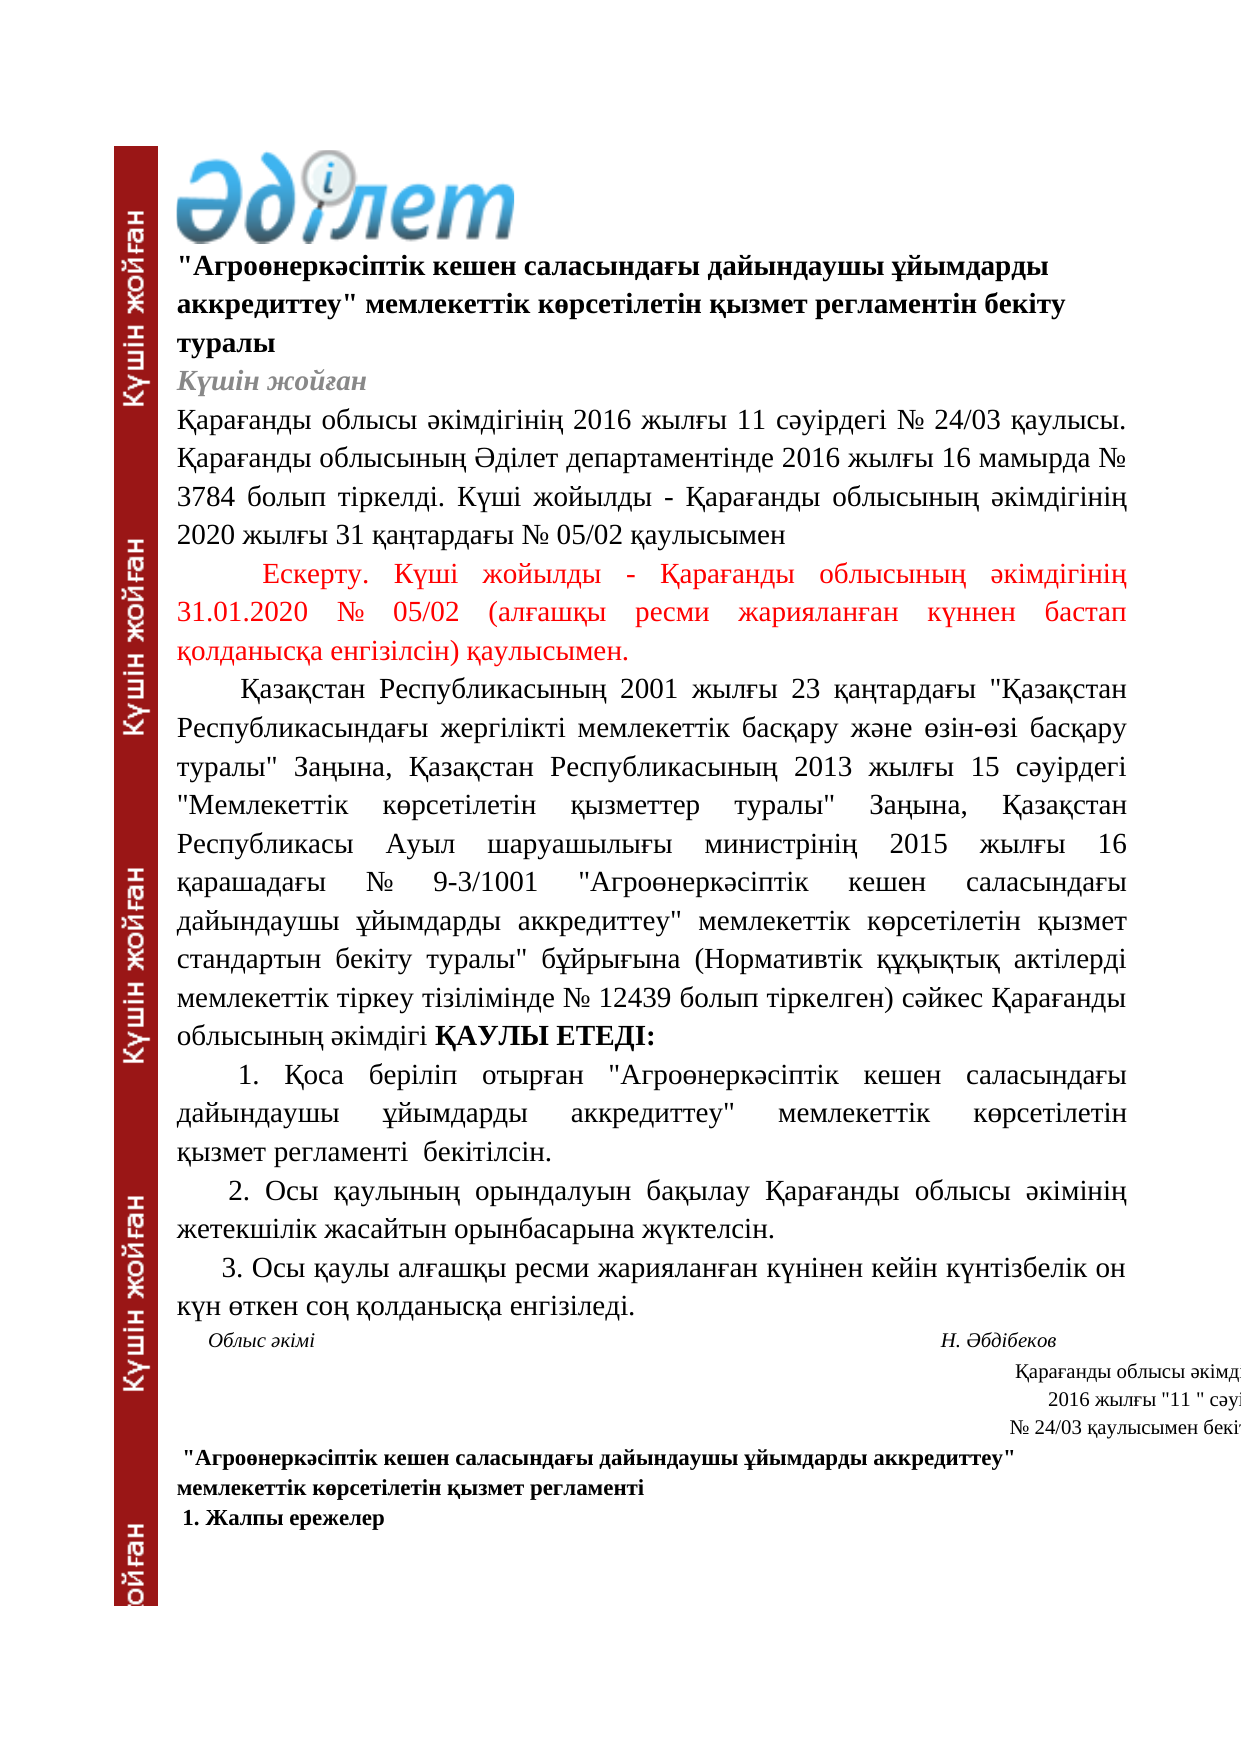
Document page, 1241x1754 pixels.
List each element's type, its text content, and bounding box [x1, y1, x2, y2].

text Қазақстан Республикасының 2001 жылғы 23 қаңтардағы "Қазақстан Республикасындағы жергілікті мемлекеттік басқару және өзін-өзі басқару туралы" Заңына, Қазақстан Республикасының 2013 жылғы 15 сәуірдегі "Мемлекеттік көрсетілетін қызметтер туралы" Заңына, Қазақстан Республикасы Ауыл шаруашылығы министрінің 2015 жылғы 16 қарашадағы № 9-3/1001 "Агроөнеркәсіптік кешен саласындағы дайындаушы ұйымдарды аккредиттеу" мемлекеттік көрсетілетін қызмет стандартын бекіту туралы" бұйрығына (Нормативтік құқықтық актілерді мемлекеттік тіркеу тізілімінде № 12439 болып тіркелген) сәйкес Қарағанды облысының әкімдігі ҚАУЛЫ ЕТЕДІ: [112, 672, 1128, 1052]
picture [114, 1322, 158, 1327]
picture [114, 146, 158, 248]
table_header Н. Әбдібеков [939, 1327, 1240, 1358]
text Қарағанды облысы әкімдігінің 2016 жылғы 11 сәуірдегі № 24/03 қаулысы. Қарағанды облысының Әділет департаментінде 2016 жылғы 16 мамырда № 3784 болып тіркелді. Күші жойылды - Қарағанды облысының әкімдігінің 2020 жылғы 31 қаңтардағы № 05/02 қаулысымен [112, 402, 1128, 551]
picture [114, 1168, 158, 1173]
picture [114, 1052, 158, 1057]
text 1. Қоса беріліп отырған "Агроөнеркәсіптік кешен саласындағы дайындаушы ұйымдарды аккредиттеу" мемлекеттік көрсетілетін қызмет регламенті бекітілсін. [112, 1057, 1128, 1168]
picture [114, 397, 158, 402]
picture [114, 551, 158, 556]
text 1. Жалпы ережелер [112, 1504, 1128, 1531]
text Күшін жойған [112, 363, 1128, 397]
text Ескерту. Күші жойылды - Қарағанды облысының әкімдігінің 31.01.2020 № 05/02 (алғашқы ресми жарияланған күннен бастап қолданысқа енгізілсін) қаулысымен. [112, 556, 1128, 667]
picture [114, 358, 158, 363]
text 2. Осы қаулының орындалуын бақылау Қарағанды облысы әкімінің жетекшілік жасайтын орынбасарына жүктелсін. [112, 1173, 1128, 1245]
picture [114, 1245, 158, 1250]
picture [114, 1531, 158, 1606]
table_header Қарағанды облысы әкімдігінің 2016 жылғы "11 " сәуір № 24/03 қаулысымен бекітілген [912, 1358, 1240, 1444]
text 3. Осы қаулы алғашқы ресми жарияланған күнінен кейiн күнтiзбелiк он күн өткен соң қолданысқа енгiзiледi. [112, 1250, 1128, 1322]
table_header [101, 1358, 912, 1444]
text "Агроөнеркәсіптік кешен саласындағы дайындаушы ұйымдарды аккредиттеу" мемлекеттік көрсетілетін қызмет регламенті [112, 1444, 1128, 1501]
picture [114, 667, 158, 672]
text "Агроөнеркәсіптік кешен саласындағы дайындаушы ұйымдарды аккредиттеу" мемлекеттік көрсетілетін қызмет регламентін бекіту туралы [112, 248, 1128, 358]
table_header Облыс әкімі [101, 1327, 939, 1358]
picture [176, 150, 515, 244]
